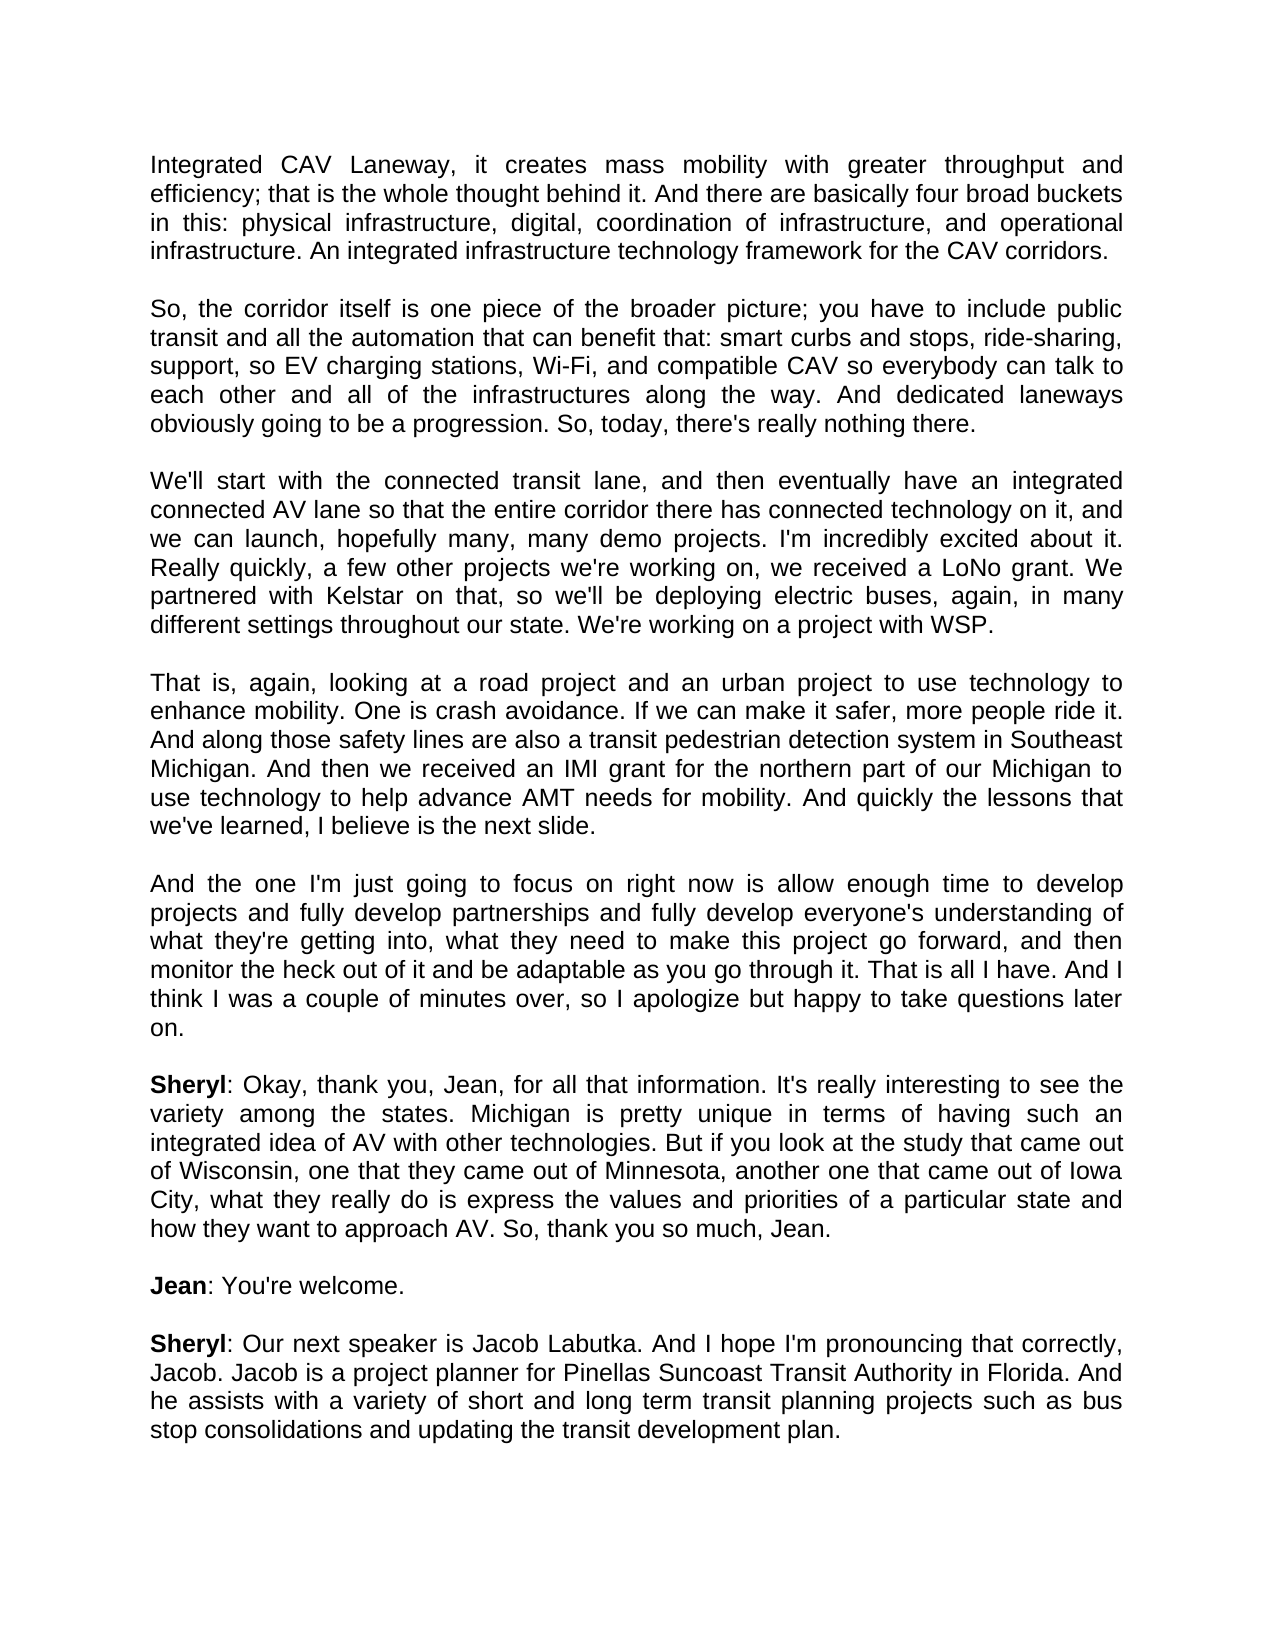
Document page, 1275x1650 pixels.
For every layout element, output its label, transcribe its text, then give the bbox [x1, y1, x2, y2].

text Sheryl: Okay, thank you, Jean, for all that information. It's really interesting to see the variety among the states. Michigan is pretty unique in terms of having such an integrated idea of AV with other technologies. But if you look at the study that came out of Wisconsin, one that they came out of Minnesota, another one that came out of Iowa City, what they really do is express the values and priorities of a particular state and how they want to approach AV. So, thank you so much, Jean. [150, 1041, 1125, 1242]
text We'll start with the connected transit lane, and then eventually have an integrated connected AV lane so that the entire corridor there has connected technology on it, and we can launch, hopefully many, many demo projects. I'm incredibly excited about it. Really quickly, a few other projects we're working on, we received a LoNo grant. We partnered with Kelstar on that, so we'll be deploying electric buses, again, in many different settings throughout our state. We're working on a project with WSP. [150, 466, 1125, 639]
text So, the corridor itself is one piece of the broader picture; you have to include public transit and all the automation that can benefit that: smart curbs and stops, ride-sharing, support, so EV charging stations, Wi-Fi, and compatible CAV so everybody can talk to each other and all of the infrastructures along the way. And dedicated laneways obviously going to be a progression. So, today, there's really nothing there. [150, 294, 1125, 437]
text Jean: You're welcome. [150, 1242, 1125, 1300]
text And the one I'm just going to focus on right now is allow enough time to develop projects and fully develop partnerships and fully develop everyone's understanding of what they're getting into, what they need to make this project go forward, and then monitor the heck out of it and be adaptable as you go through it. That is all I have. And I think I was a couple of minutes over, so I apologize but happy to take questions later on. [150, 869, 1125, 1041]
text Sheryl: Our next speaker is Jacob Labutka. And I hope I'm pronouncing that correctly, Jacob. Jacob is a project planner for Pinellas Suncoast Transit Authority in Florida. And he assists with a variety of short and long term transit planning projects such as bus stop consolidations and updating the transit development plan. [150, 1300, 1125, 1444]
text Integrated CAV Laneway, it creates mass mobility with greater throughput and efficiency; that is the whole thought behind it. And there are basically four broad buckets in this: physical infrastructure, digital, coordination of infrastructure, and operational infrastructure. An integrated infrastructure technology framework for the CAV corridors. [150, 150, 1125, 265]
text That is, again, looking at a road project and an urban project to use technology to enhance mobility. One is crash avoidance. If we can make it safer, more people ride it. And along those safety lines are also a transit pedestrian detection system in Southeast Michigan. And then we received an IMI grant for the northern part of our Michigan to use technology to help advance AMT needs for mobility. And quickly the lessons that we've learned, I believe is the next slide. [150, 667, 1125, 840]
